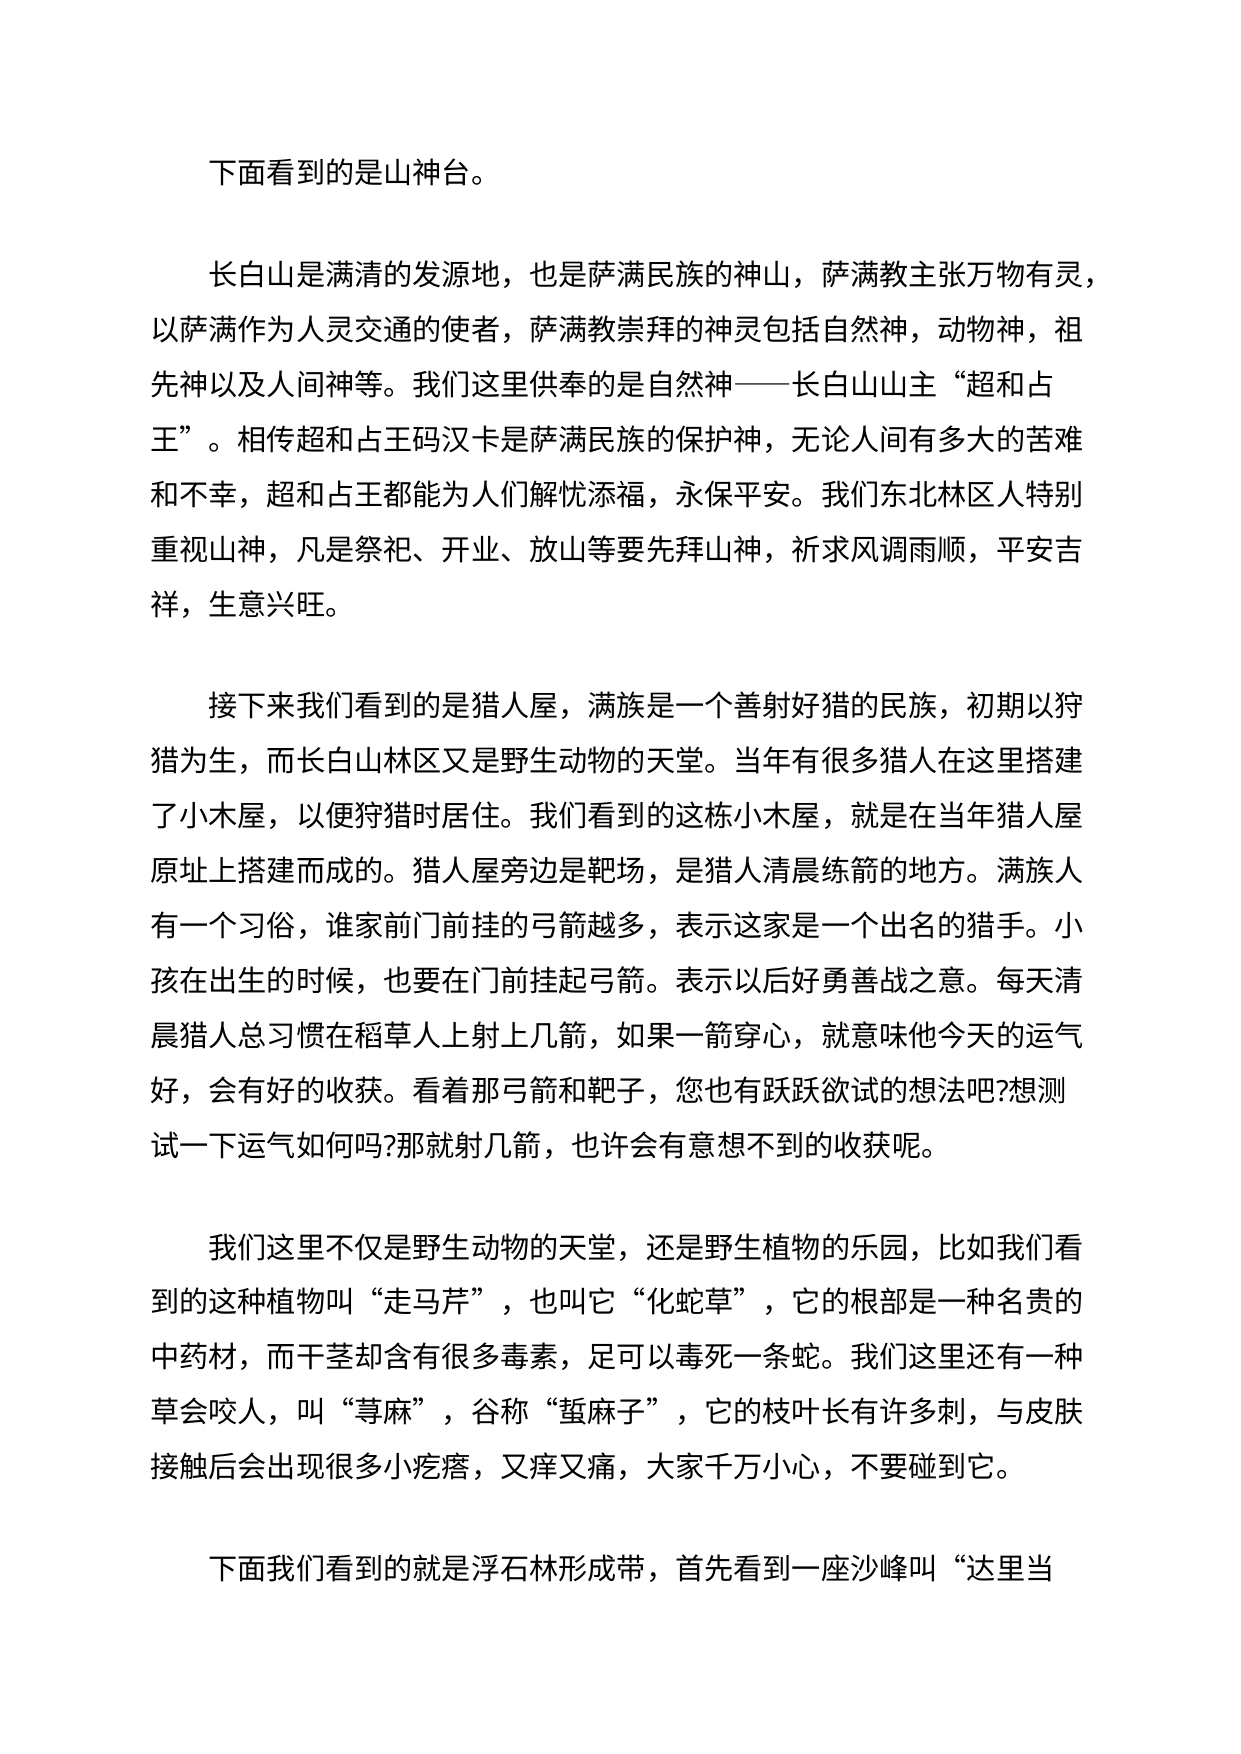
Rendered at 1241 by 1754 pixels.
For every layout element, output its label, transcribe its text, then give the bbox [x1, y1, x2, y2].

text 长白山是满清的发源地，也是萨满民族的神山，萨满教主张万物有灵，以萨满作为人灵交通的使者，萨满教崇拜的神灵包括自然神，动物神，祖先神以及人间神等。我们这里供奉的是自然神——长白山山主“超和占王”。相传超和占王码汉卡是萨满民族的保护神，无论人间有多大的苦难和不幸，超和占王都能为人们解忧添福，永保平安。我们东北林区人特别重视山神，凡是祭祀、开业、放山等要先拜山神，祈求风调雨顺，平安吉祥，生意兴旺。 [150, 252, 1090, 623]
text 接下来我们看到的是猎人屋，满族是一个善射好猎的民族，初期以狩猎为生，而长白山林区又是野生动物的天堂。当年有很多猎人在这里搭建了小木屋，以便狩猎时居住。我们看到的这栋小木屋，就是在当年猎人屋原址上搭建而成的。猎人屋旁边是靶场，是猎人清晨练箭的地方。满族人有一个习俗，谁家前门前挂的弓箭越多，表示这家是一个出名的猎手。小孩在出生的时候，也要在门前挂起弓箭。表示以后好勇善战之意。每天清晨猎人总习惯在稻草人上射上几箭，如果一箭穿心，就意味他今天的运气好，会有好的收获。看着那弓箭和靶子，您也有跃跃欲试的想法吧?想测试一下运气如何吗?那就射几箭，也许会有意想不到的收获呢。 [150, 683, 1090, 1164]
text 我们这里不仅是野生动物的天堂，还是野生植物的乐园，比如我们看到的这种植物叫“走马芹”，也叫它“化蛇草”，它的根部是一种名贵的中药材，而干茎却含有很多毒素，足可以毒死一条蛇。我们这里还有一种草会咬人，叫“荨麻”，谷称“蜇麻子”，它的枝叶长有许多刺，与皮肤接触后会出现很多小疙瘩，又痒又痛，大家千万小心，不要碰到它。 [150, 1224, 1090, 1486]
text 下面看到的是山神台。 [150, 150, 1090, 192]
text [150, 1546, 1090, 1588]
